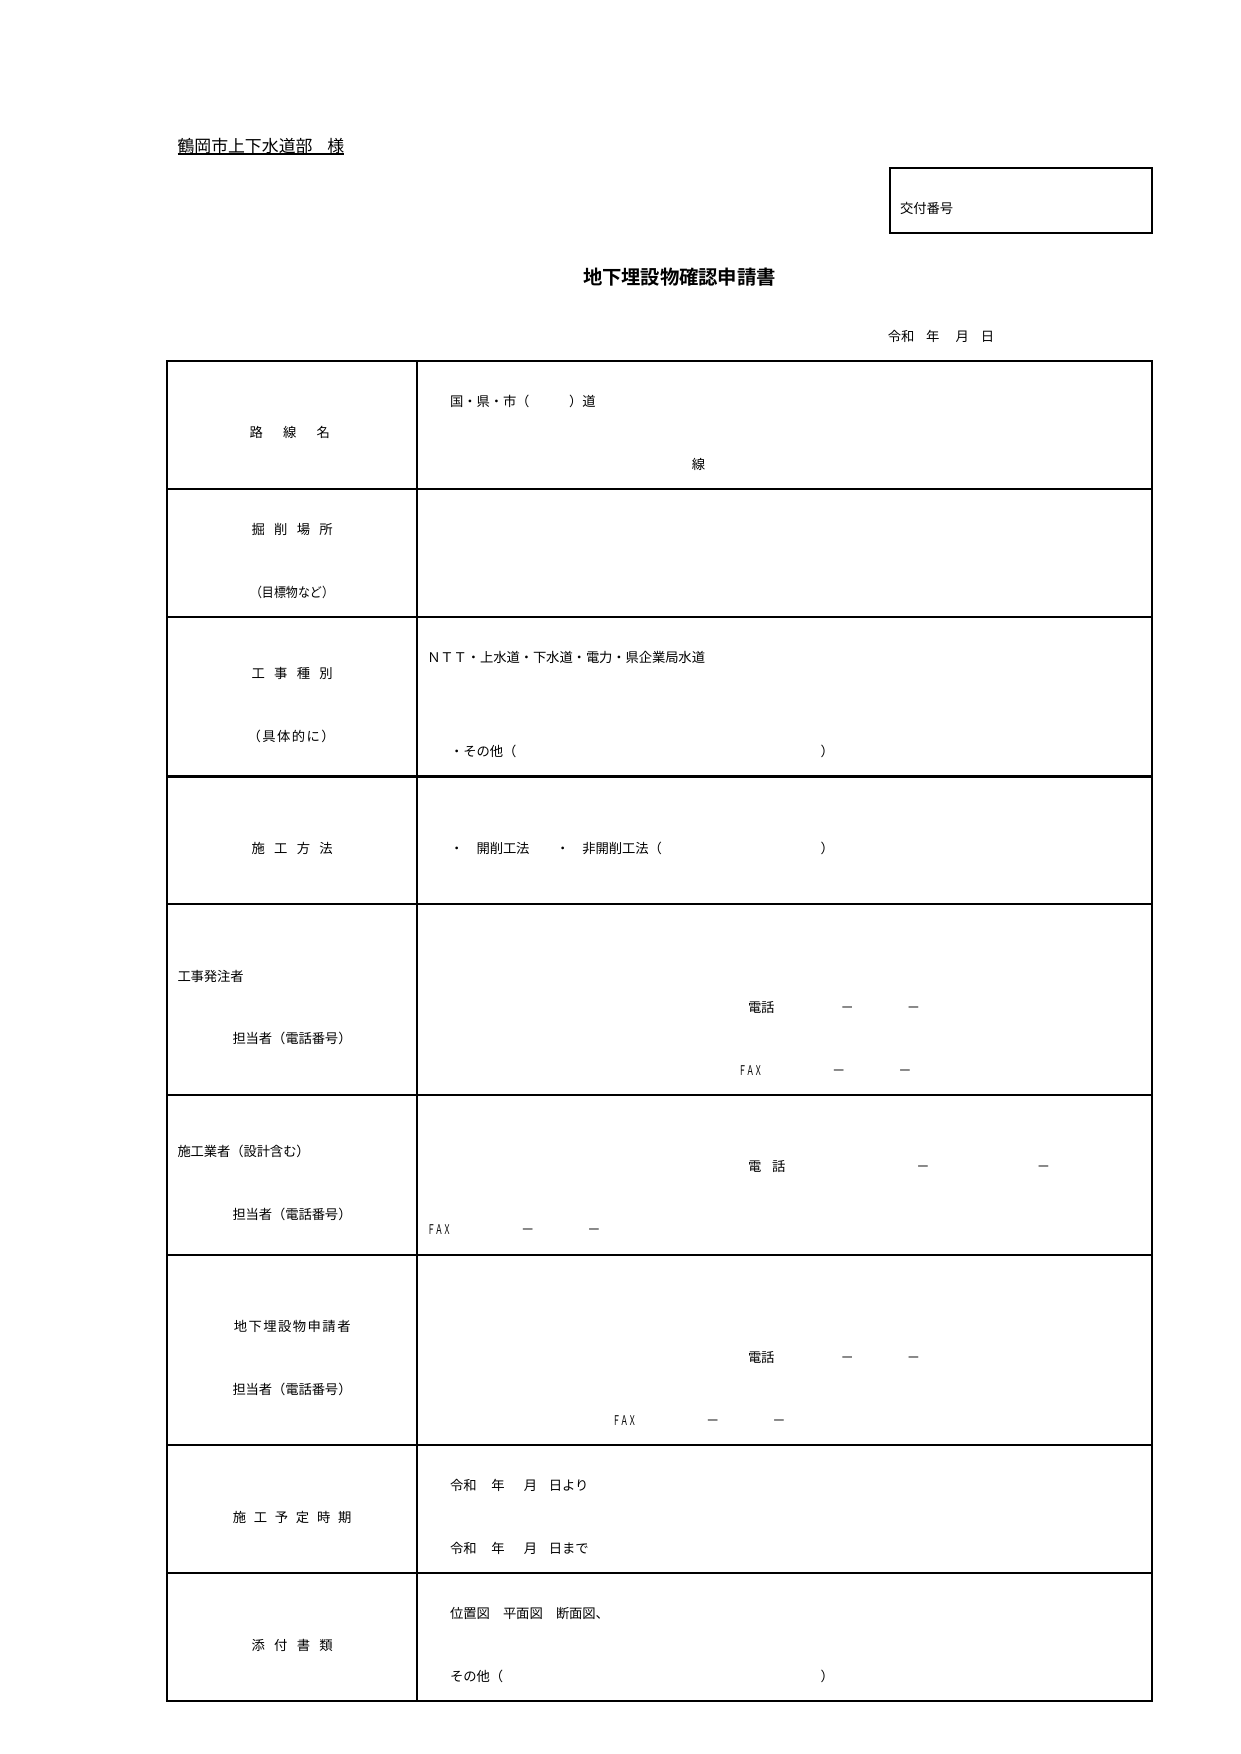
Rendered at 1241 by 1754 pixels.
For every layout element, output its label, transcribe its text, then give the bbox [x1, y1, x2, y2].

table_cell 添付書類 [168, 1574, 416, 1700]
table_cell 地下埋設物申請者 担当者（電話番号） [168, 1256, 416, 1444]
table_cell 位置図 平面図 断面図、 その他（ ） [418, 1574, 1151, 1700]
text 鶴岡市上下水道部 様 [177, 104, 1181, 167]
table_cell 掘削場所 （目標物など） [168, 490, 416, 616]
table_cell 電話 － － ＦＡＸ － － [418, 905, 1151, 1094]
table_cell ・ 開削工法 ・ 非開削工法（ ） [418, 778, 1151, 903]
table_cell 施工予定時期 [168, 1446, 416, 1572]
table_cell 工事発注者 担当者（電話番号） [168, 905, 416, 1094]
table_cell ＮＴＴ・上水道・下水道・電力・県企業局水道 ・その他（ ） [418, 618, 1151, 775]
table_cell 施工方法 [168, 778, 416, 903]
table_header 路線名 [168, 362, 416, 488]
text 地下埋設物確認申請書 [177, 234, 1181, 297]
table_cell 施工業者（設計含む） 担当者（電話番号） [168, 1096, 416, 1253]
text 令和 年 月 日 [177, 297, 1214, 360]
table_header 交付番号 [891, 169, 1151, 232]
table_header 国・県・市（ ）道 線 [418, 362, 1151, 488]
table_cell 工事種別 （具体的に） [168, 618, 416, 775]
table_cell 令和 年 月 日より 令和 年 月 日まで [418, 1446, 1151, 1572]
table_cell 電話 － － ＦＡＸ － － [418, 1256, 1151, 1444]
table_cell 電話 － － ＦＡＸ － － [418, 1096, 1151, 1253]
table_cell [418, 490, 1151, 616]
